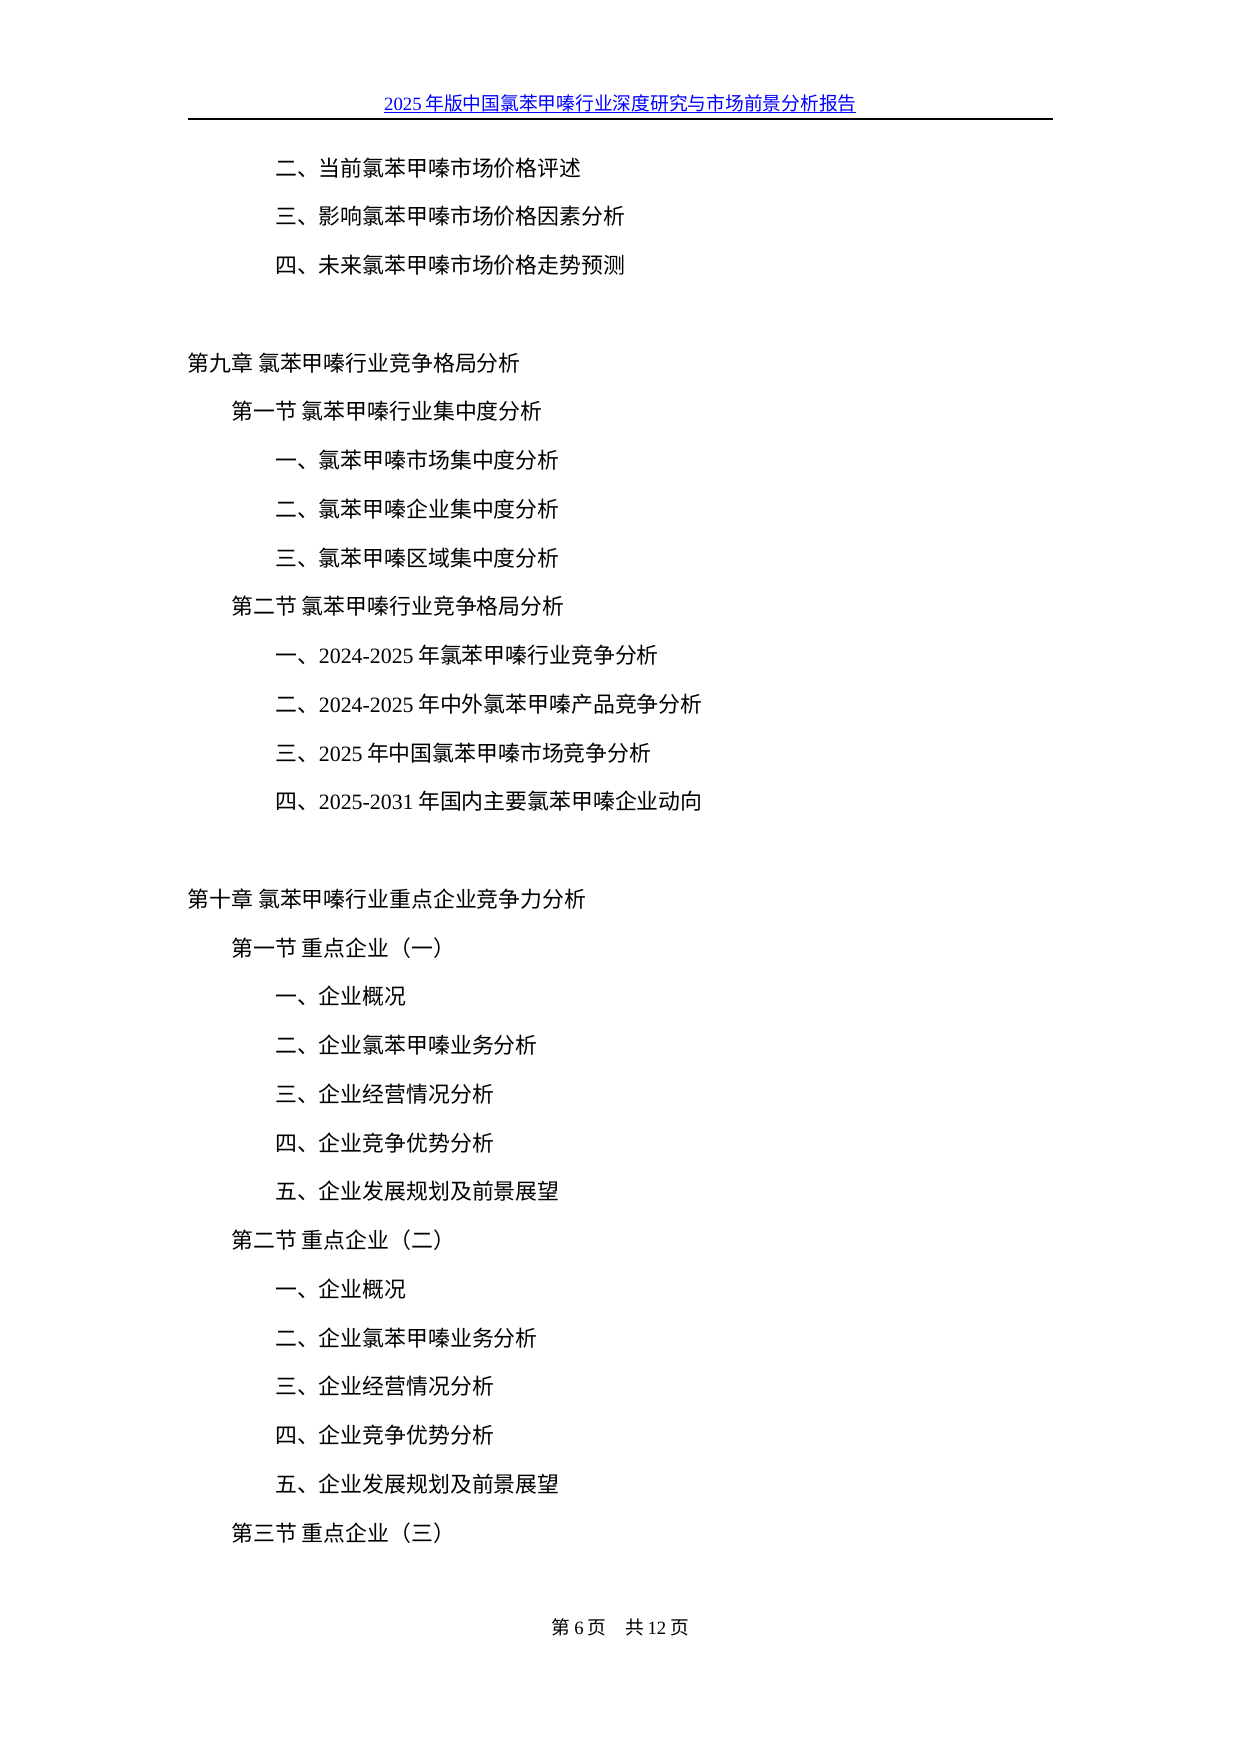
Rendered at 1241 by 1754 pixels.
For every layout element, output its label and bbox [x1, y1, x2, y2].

text [187, 150, 1053, 1548]
